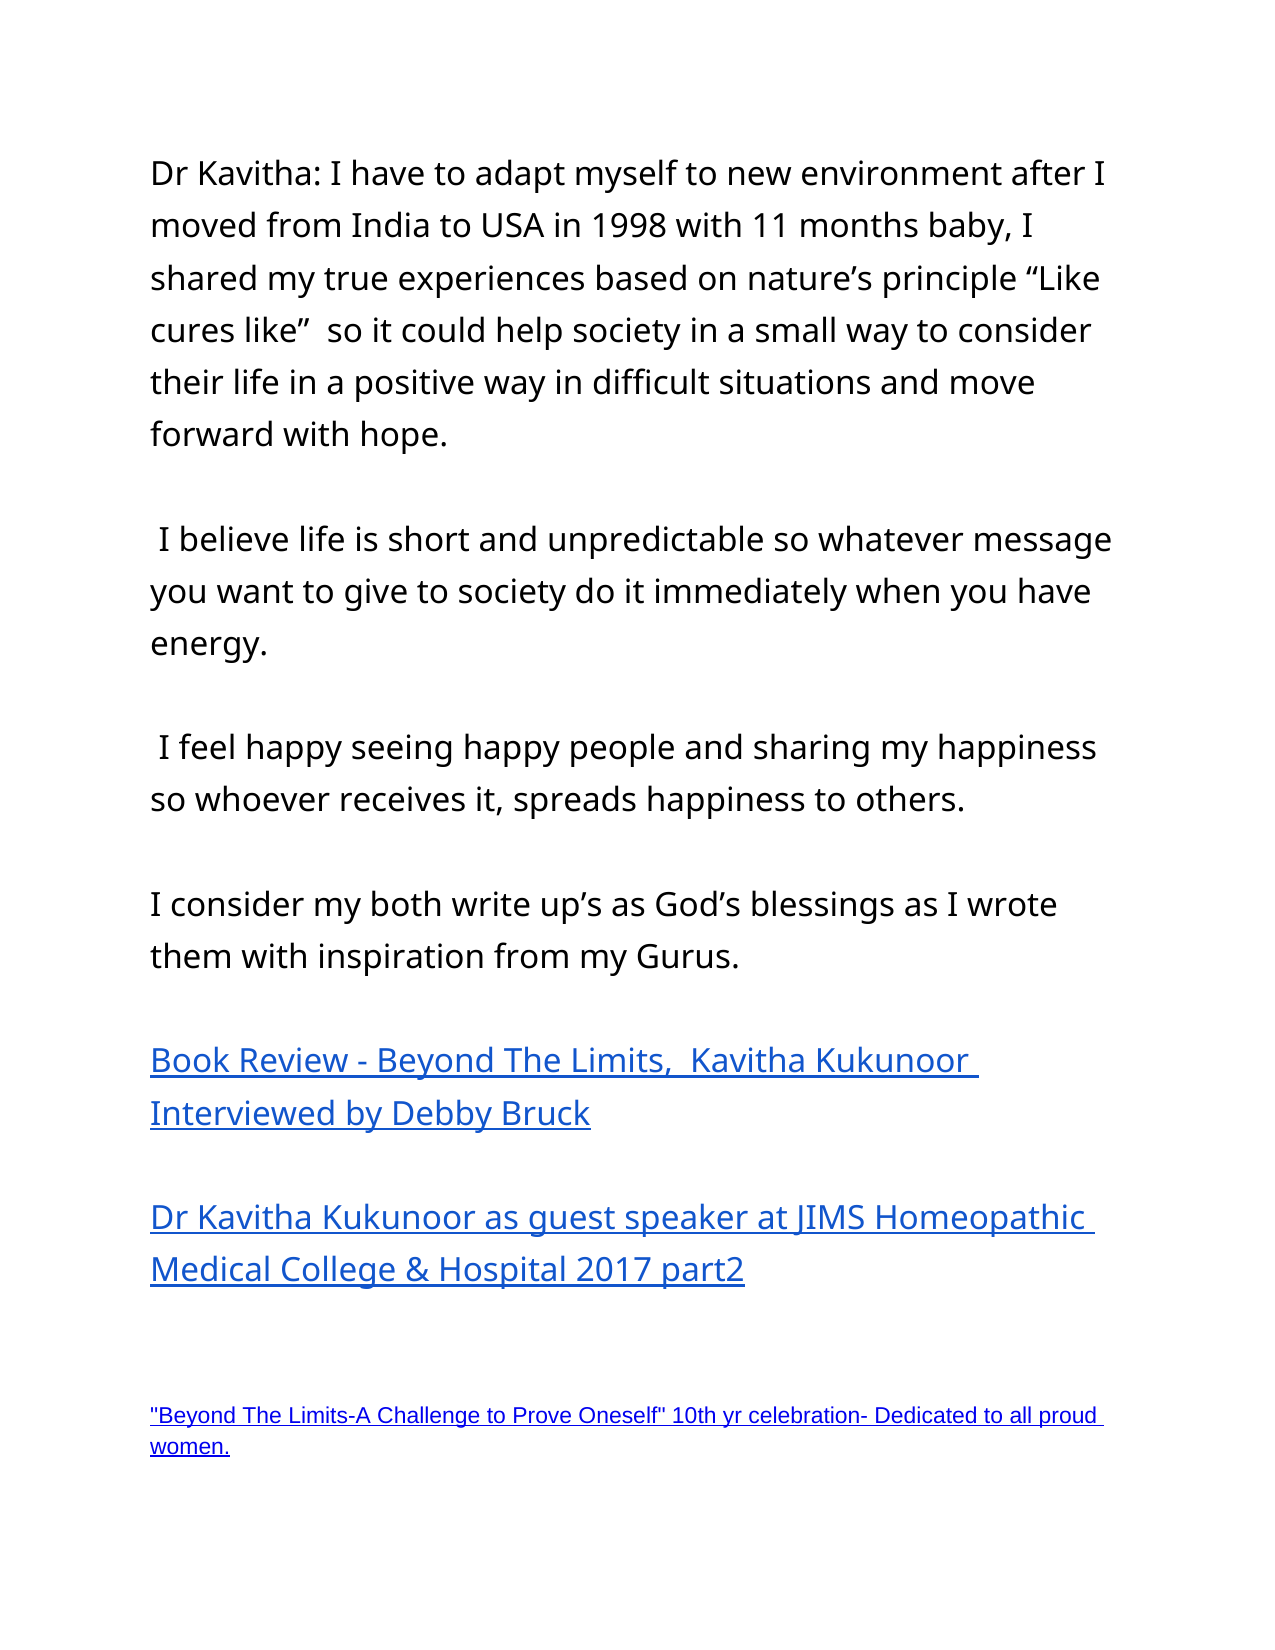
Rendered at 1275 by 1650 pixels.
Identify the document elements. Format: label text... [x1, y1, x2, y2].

text I feel happy seeing happy people and sharing my happiness so whoever receives it, spreads happiness to others. [150, 724, 1125, 822]
text "Beyond The Limits-A Challenge to Prove Oneself" 10th yr celebration- Dedicated to all proud women. [150, 1402, 1125, 1459]
text Dr Kavitha: I have to adapt myself to new environment after I moved from India to USA in 1998 with 11 months baby, I shared my true experiences based on nature’s principle “Like cures like” so it could help society in a small way to consider their life in a positive way in difficult situations and move forward with hope. [150, 150, 1125, 456]
text I believe life is short and unpredictable so whatever message you want to give to society do it immediately when you have energy. [150, 515, 1125, 665]
text I consider my both write up’s as God’s blessings as I wrote them with inspiration from my Gurus. [150, 881, 1125, 978]
text Book Review - Beyond The Limits, Kavitha Kukunoor Interviewed by Debby Bruck [150, 1037, 1125, 1135]
text Dr Kavitha Kukunoor as guest speaker at JIMS Homeopathic Medical College & Hospital 2017 part2 [150, 1194, 1125, 1291]
